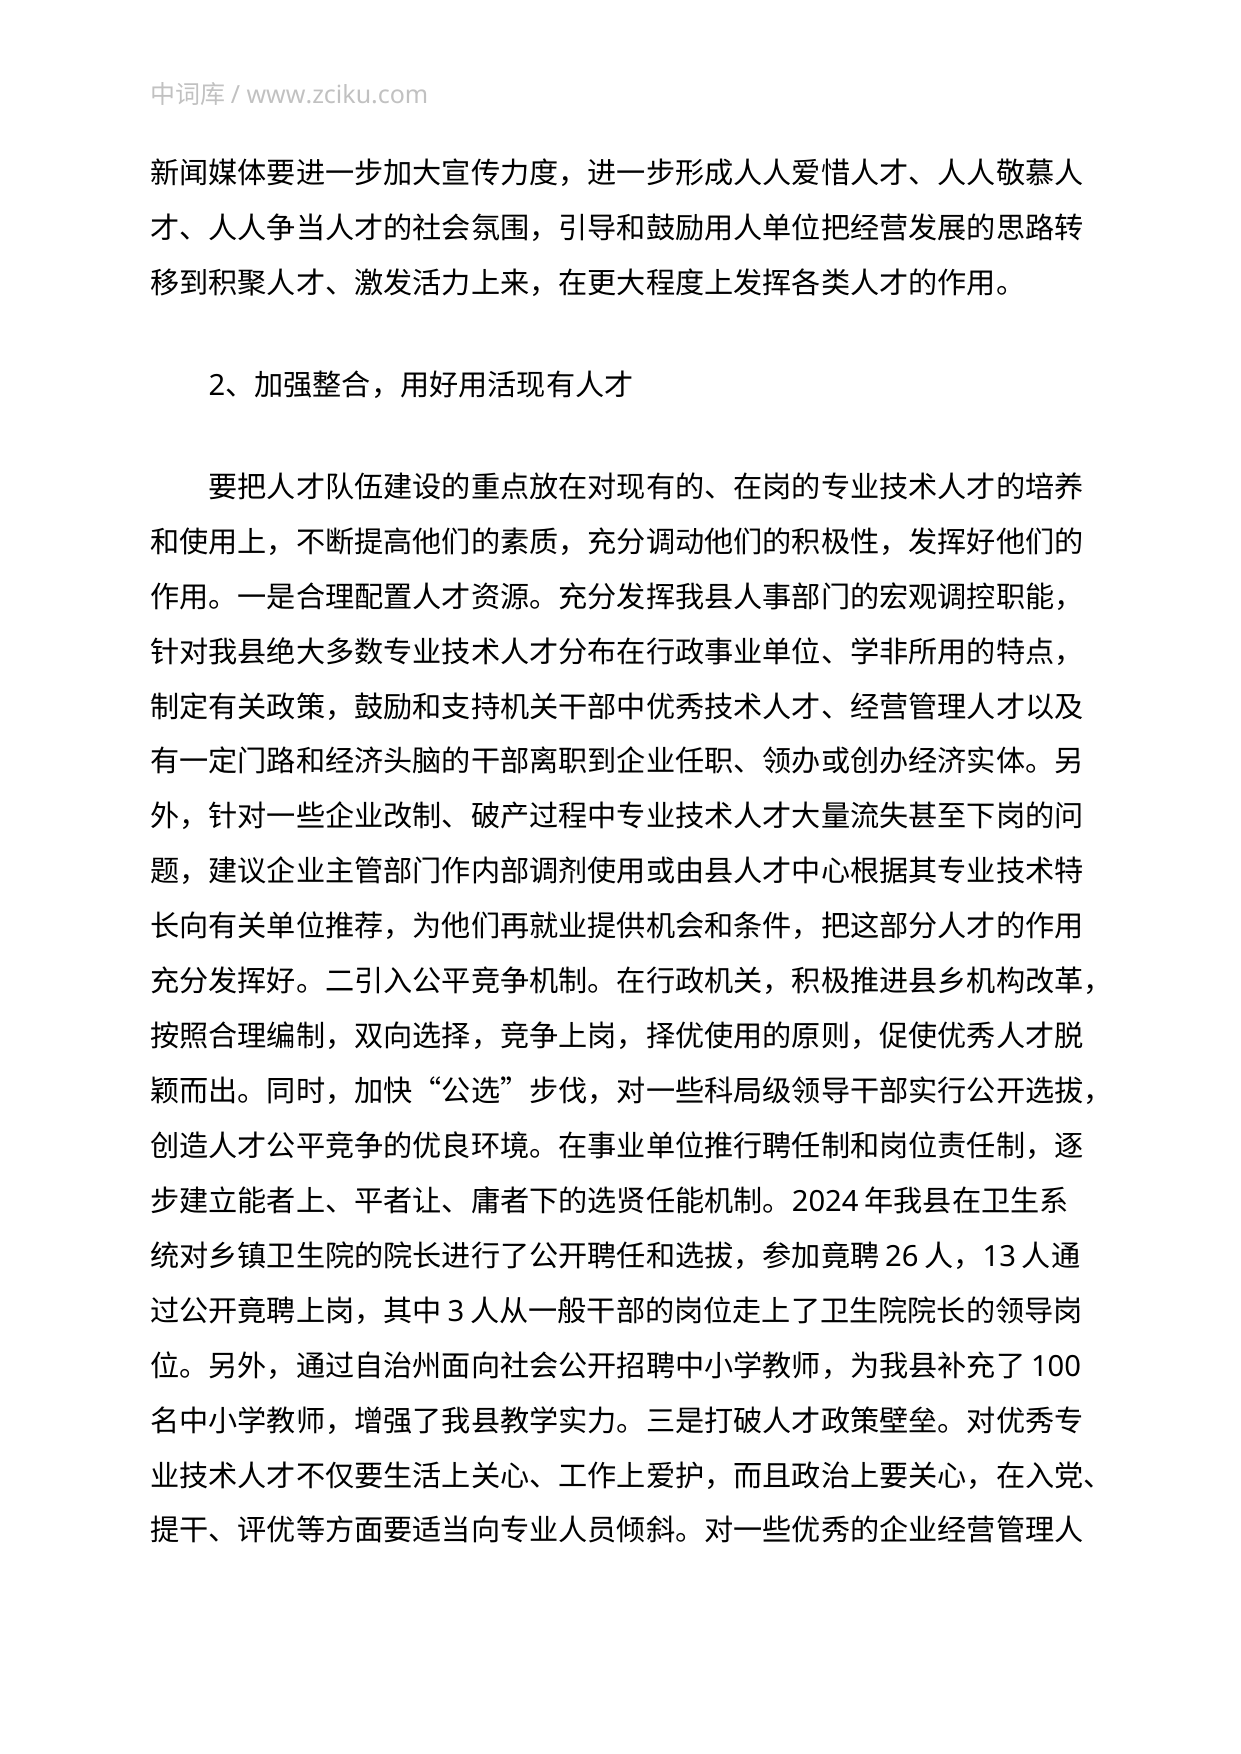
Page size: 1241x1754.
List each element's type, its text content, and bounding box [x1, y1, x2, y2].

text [150, 150, 1090, 302]
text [150, 463, 1090, 1549]
text 2、加强整合，用好用活现有人才 [150, 362, 1090, 404]
